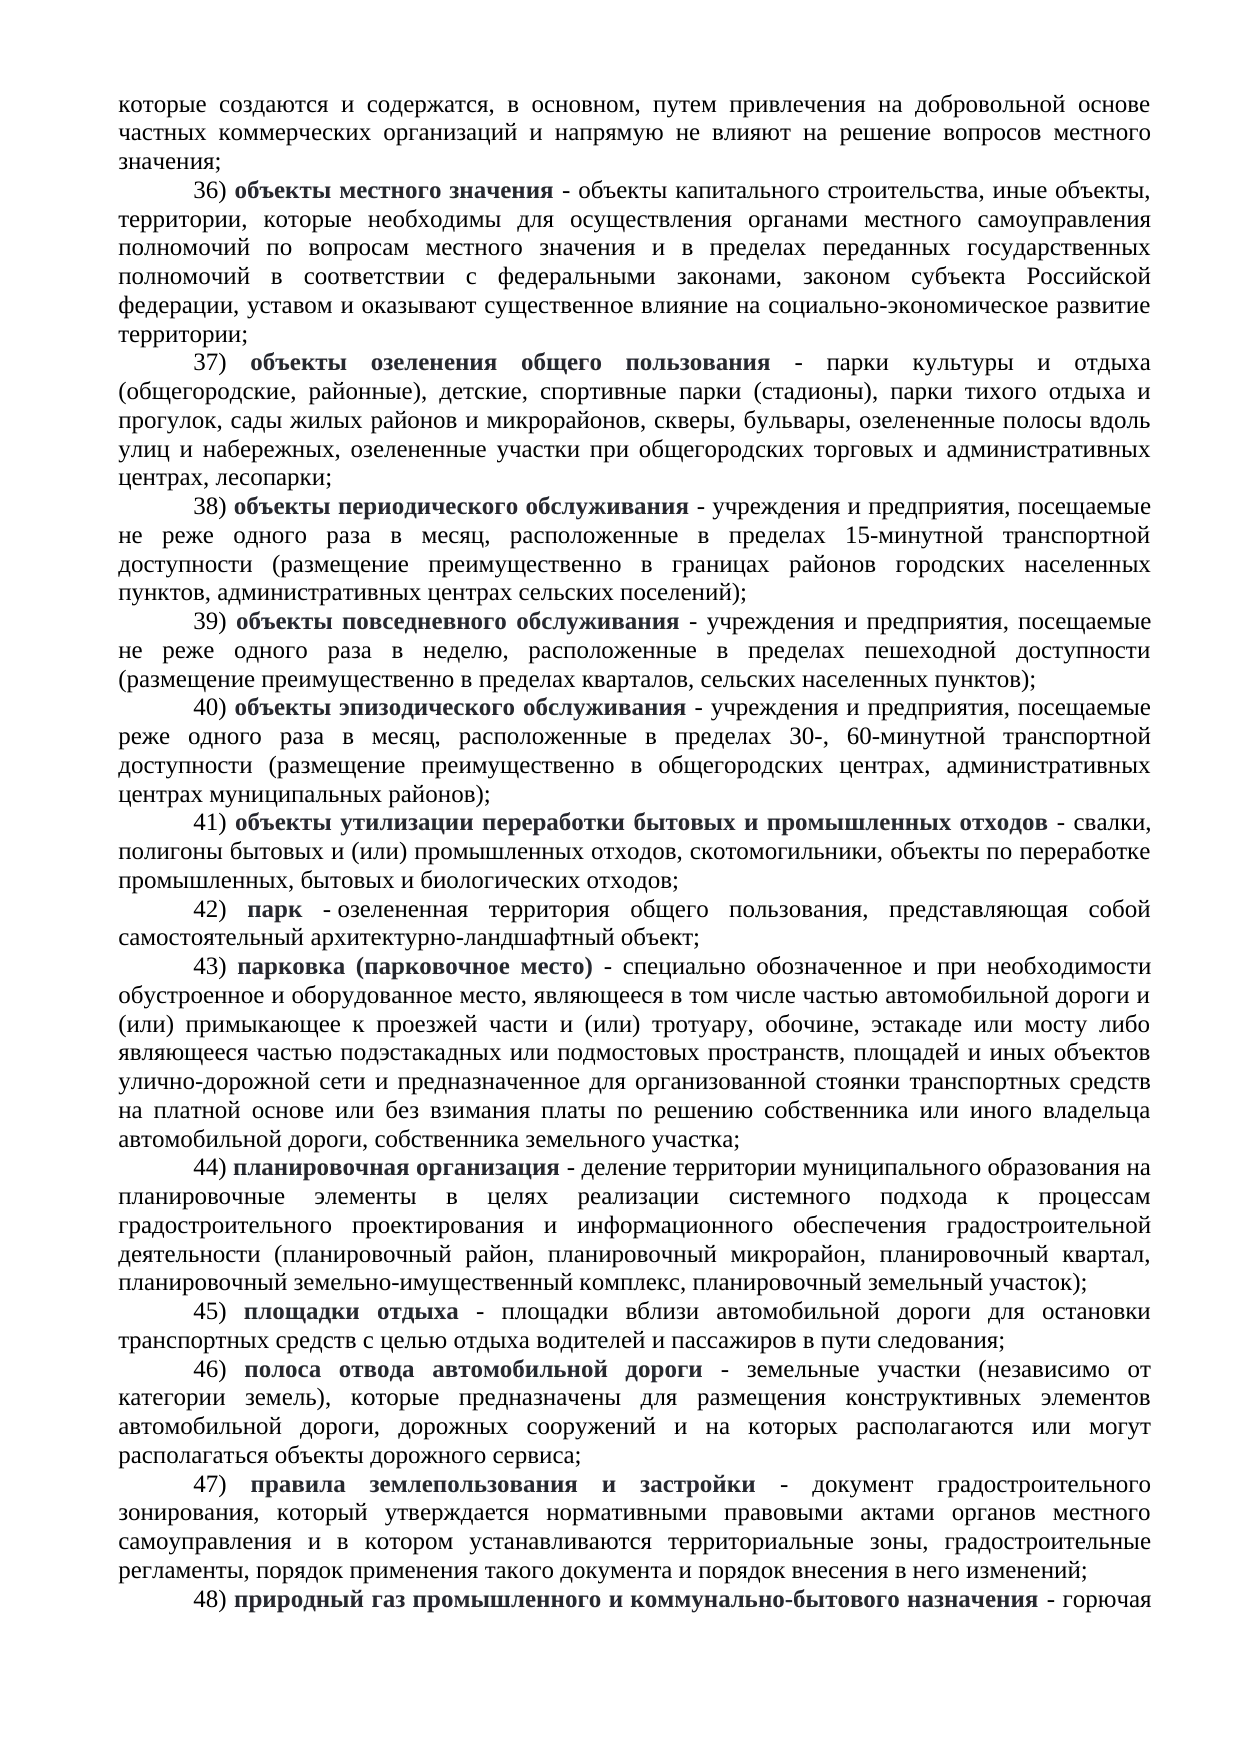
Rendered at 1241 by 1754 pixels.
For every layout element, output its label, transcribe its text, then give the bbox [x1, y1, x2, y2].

text 43) парковка (парковочное место) - специально обозначенное и при необходимости обустроенное и оборудованное место, являющееся в том числе частью автомобильной дороги и (или) примыкающее к проезжей части и (или) тротуару, обочине, эстакаде или мосту либо являющееся частью подэстакадных или подмостовых пространств, площадей и иных объектов улично-дорожной сети и предназначенное для организованной стоянки транспортных средств на платной основе или без взимания платы по решению собственника или иного владельца автомобильной дороги, собственника земельного участка; [118, 951, 1152, 1152]
text 39) объекты повседневного обслуживания - учреждения и предприятия, посещаемые не реже одного раза в неделю, расположенные в пределах пешеходной доступности (размещение преимущественно в пределах кварталов, сельских населенных пунктов); [118, 606, 1152, 692]
text 37) объекты озеленения общего пользования - парки культуры и отдыха (общегородские, районные), детские, спортивные парки (стадионы), парки тихого отдыха и прогулок, сады жилых районов и микрорайонов, скверы, бульвары, озелененные полосы вдоль улиц и набережных, озелененные участки при общегородских торговых и административных центрах, лесопарки; [118, 347, 1152, 491]
text 47) правила землепользования и застройки - документ градостроительного зонирования, который утверждается нормативными правовыми актами органов местного самоуправления и в котором устанавливаются территориальные зоны, градостроительные регламенты, порядок применения такого документа и порядок внесения в него изменений; [118, 1469, 1152, 1584]
text 38) объекты периодического обслуживания - учреждения и предприятия, посещаемые не реже одного раза в месяц, расположенные в пределах 15-минутной транспортной доступности (размещение преимущественно в границах районов городских населенных пунктов, административных центрах сельских поселений); [118, 491, 1152, 606]
text 40) объекты эпизодического обслуживания - учреждения и предприятия, посещаемые реже одного раза в месяц, расположенные в пределах 30-, 60-минутной транспортной доступности (размещение преимущественно в общегородских центрах, административных центрах муниципальных районов); [118, 692, 1152, 807]
text 44) планировочная организация - деление территории муниципального образования на планировочные элементы в целях реализации системного подхода к процессам градостроительного проектирования и информационного обеспечения градостроительной деятельности (планировочный район, планировочный микрорайон, планировочный квартал, планировочный земельно-имущественный комплекс, планировочный земельный участок); [118, 1152, 1152, 1296]
text 42) парк - озелененная территория общего пользования, представляющая собой самостоятельный архитектурно-ландшафтный объект; [118, 894, 1152, 951]
text 46) полоса отвода автомобильной дороги - земельные участки (независимо от категории земель), которые предназначены для размещения конструктивных элементов автомобильной дороги, дорожных сооружений и на которых располагаются или могут располагаться объекты дорожного сервиса; [118, 1354, 1152, 1469]
text 45) площадки отдыха - площадки вблизи автомобильной дороги для остановки транспортных средств с целью отдыха водителей и пассажиров в пути следования; [118, 1296, 1152, 1354]
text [118, 1584, 1152, 1612]
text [118, 89, 1152, 175]
text 41) объекты утилизации переработки бытовых и промышленных отходов - свалки, полигоны бытовых и (или) промышленных отходов, скотомогильники, объекты по переработке промышленных, бытовых и биологических отходов; [118, 807, 1152, 894]
text 36) объекты местного значения - объекты капитального строительства, иные объекты, территории, которые необходимы для осуществления органами местного самоуправления полномочий по вопросам местного значения и в пределах переданных государственных полномочий в соответствии с федеральными законами, законом субъекта Российской федерации, уставом и оказывают существенное влияние на социально-экономическое развитие территории; [118, 175, 1152, 347]
